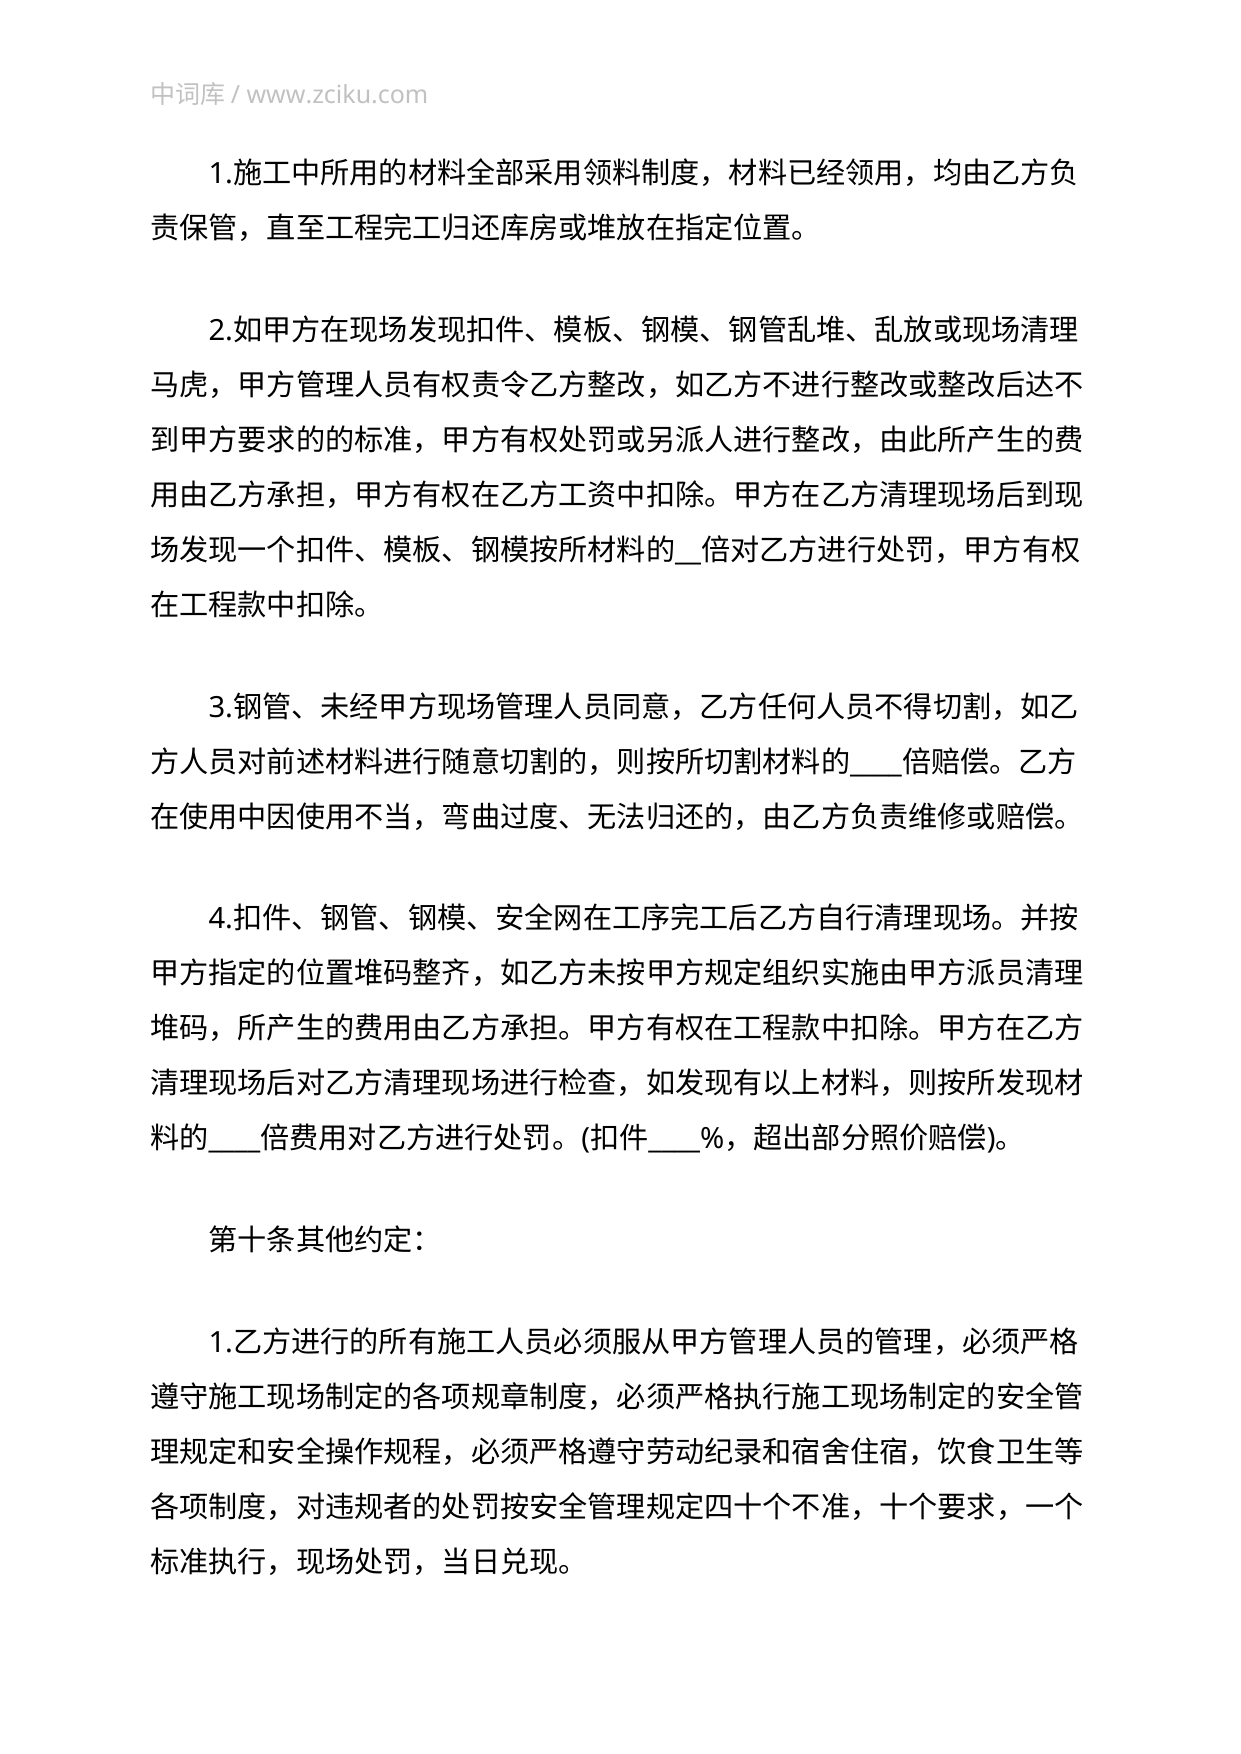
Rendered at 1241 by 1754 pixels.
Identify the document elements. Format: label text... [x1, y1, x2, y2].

text 2.如甲方在现场发现扣件、模板、钢模、钢管乱堆、乱放或现场清理马虎，甲方管理人员有权责令乙方整改，如乙方不进行整改或整改后达不到甲方要求的的标准，甲方有权处罚或另派人进行整改，由此所产生的费用由乙方承担，甲方有权在乙方工资中扣除。甲方在乙方清理现场后到现场发现一个扣件、模板、钢模按所材料的__倍对乙方进行处罚，甲方有权在工程款中扣除。 [150, 307, 1090, 624]
text 4.扣件、钢管、钢模、安全网在工序完工后乙方自行清理现场。并按甲方指定的位置堆码整齐，如乙方未按甲方规定组织实施由甲方派员清理堆码，所产生的费用由乙方承担。甲方有权在工程款中扣除。甲方在乙方清理现场后对乙方清理现场进行检查，如发现有以上材料，则按所发现材料的____倍费用对乙方进行处罚。(扣件____%，超出部分照价赔偿)。 [150, 895, 1090, 1157]
text 1.乙方进行的所有施工人员必须服从甲方管理人员的管理，必须严格遵守施工现场制定的各项规章制度，必须严格执行施工现场制定的安全管理规定和安全操作规程，必须严格遵守劳动纪录和宿舍住宿，饮食卫生等各项制度，对违规者的处罚按安全管理规定四十个不准，十个要求，一个标准执行，现场处罚，当日兑现。 [150, 1318, 1090, 1580]
text 3.钢管、未经甲方现场管理人员同意，乙方任何人员不得切割，如乙方人员对前述材料进行随意切割的，则按所切割材料的____倍赔偿。乙方在使用中因使用不当，弯曲过度、无法归还的，由乙方负责维修或赔偿。 [150, 683, 1090, 836]
text 1.施工中所用的材料全部采用领料制度，材料已经领用，均由乙方负责保管，直至工程完工归还库房或堆放在指定位置。 [150, 150, 1090, 247]
text 第十条其他约定： [150, 1217, 1090, 1259]
